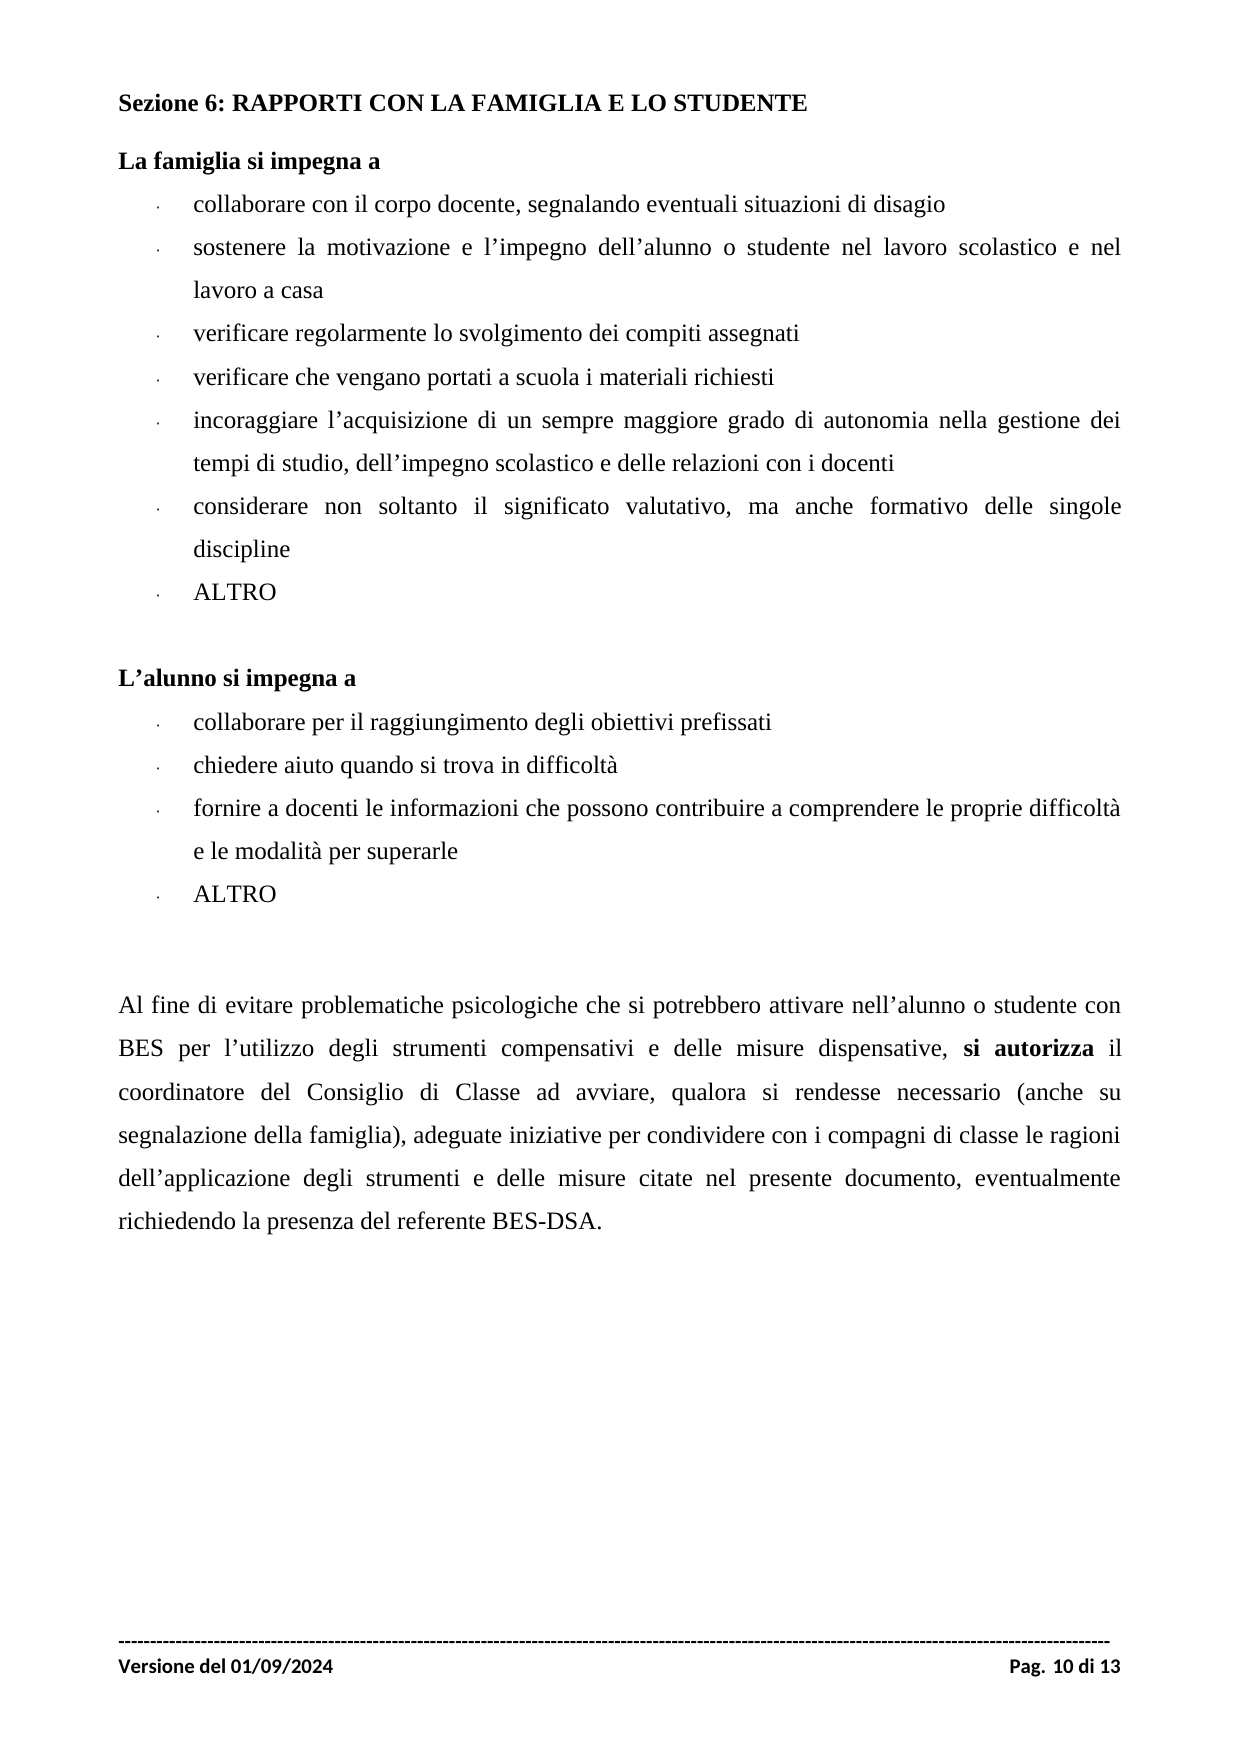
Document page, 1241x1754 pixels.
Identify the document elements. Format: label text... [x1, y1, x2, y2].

text Sezione 6: RAPPORTI CON LA FAMIGLIA E LO STUDENTE [118, 88, 1122, 117]
list ALTRO [156, 879, 1122, 908]
list incoraggiare l’acquisizione di un sempre maggiore grado di autonomia nella gestione dei tempi di studio, dell’impegno scolastico e delle relazioni con i docenti [156, 405, 1122, 477]
text Al fine di evitare problematiche psicologiche che si potrebbero attivare nell’alunno o studente con BES per l’utilizzo degli strumenti compensativi e delle misure dispensative, si autorizza il coordinatore del Consiglio di Classe ad avviare, qualora si rendesse necessario (anche su segnalazione della famiglia), adeguate iniziative per condividere con i compagni di classe le ragioni dell’applicazione degli strumenti e delle misure citate nel presente documento, eventualmente richiedendo la presenza del referente BES-DSA. [118, 990, 1122, 1235]
list verificare regolarmente lo svolgimento dei compiti assegnati [156, 318, 1122, 347]
list considerare non soltanto il significato valutativo, ma anche formativo delle singole discipline [156, 491, 1122, 563]
list collaborare con il corpo docente, segnalando eventuali situazioni di disagio [156, 189, 1122, 218]
list fornire a docenti le informazioni che possono contribuire a comprendere le proprie difficoltà e le modalità per superarle [156, 793, 1122, 865]
list verificare che vengano portati a scuola i materiali richiesti [156, 362, 1122, 390]
list sostenere la motivazione e l’impegno dell’alunno o studente nel lavoro scolastico e nel lavoro a casa [156, 232, 1122, 304]
text L’alunno si impegna a [118, 663, 1122, 692]
text La famiglia si impegna a [118, 146, 1122, 175]
list chiedere aiuto quando si trova in difficoltà [156, 750, 1122, 778]
list collaborare per il raggiungimento degli obiettivi prefissati [156, 707, 1122, 735]
list ALTRO [156, 577, 1122, 606]
